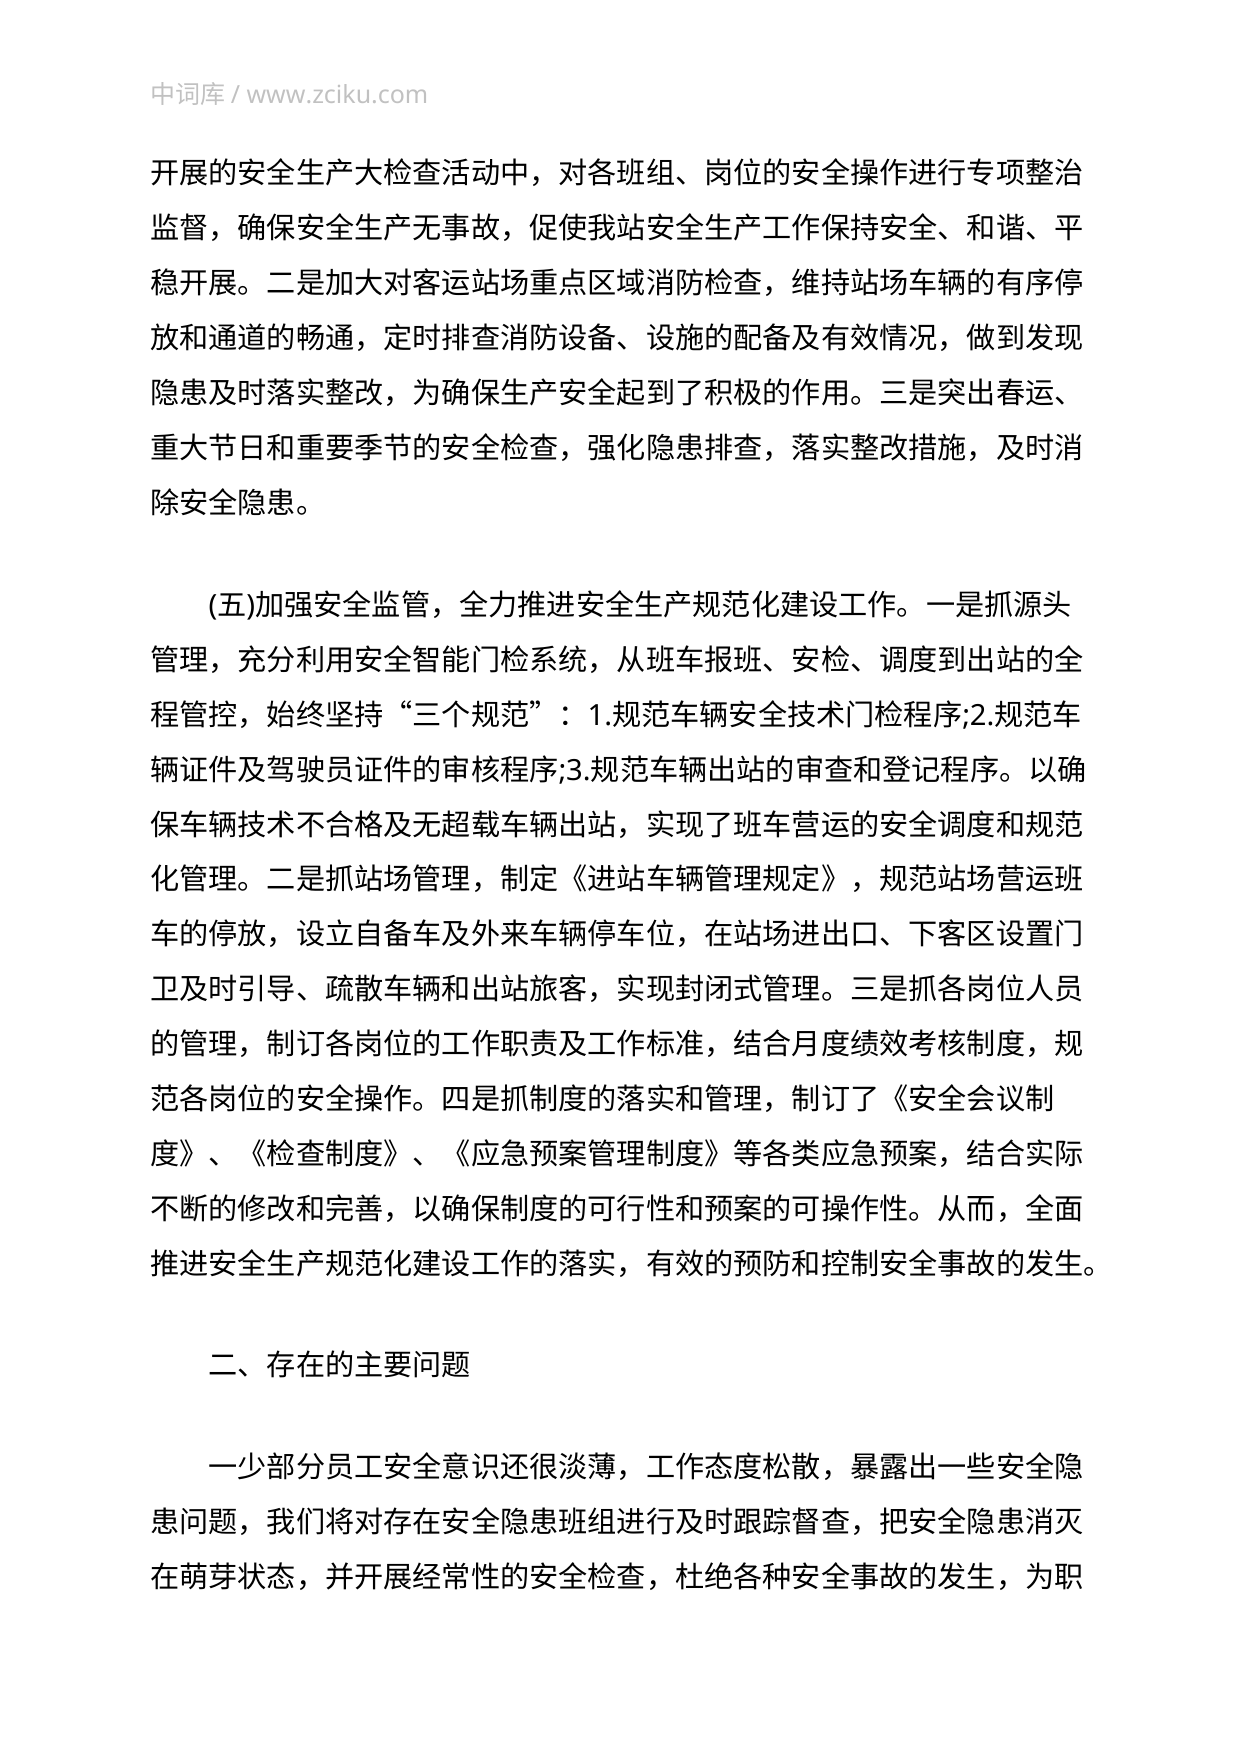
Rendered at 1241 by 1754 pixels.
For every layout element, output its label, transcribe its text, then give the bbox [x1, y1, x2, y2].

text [150, 1444, 1090, 1596]
text (五)加强安全监管，全力推进安全生产规范化建设工作。一是抓源头管理，充分利用安全智能门检系统，从班车报班、安检、调度到出站的全程管控，始终坚持“三个规范”：1.规范车辆安全技术门检程序;2.规范车辆证件及驾驶员证件的审核程序;3.规范车辆出站的审查和登记程序。以确保车辆技术不合格及无超载车辆出站，实现了班车营运的安全调度和规范化管理。二是抓站场管理，制定《进站车辆管理规定》，规范站场营运班车的停放，设立自备车及外来车辆停车位，在站场进出口、下客区设置门卫及时引导、疏散车辆和出站旅客，实现封闭式管理。三是抓各岗位人员的管理，制订各岗位的工作职责及工作标准，结合月度绩效考核制度，规范各岗位的安全操作。四是抓制度的落实和管理，制订了《安全会议制度》、《检查制度》、《应急预案管理制度》等各类应急预案，结合实际不断的修改和完善，以确保制度的可行性和预案的可操作性。从而，全面推进安全生产规范化建设工作的落实，有效的预防和控制安全事故的发生。 [150, 581, 1090, 1282]
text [150, 150, 1090, 522]
text 二、存在的主要问题 [150, 1342, 1090, 1384]
